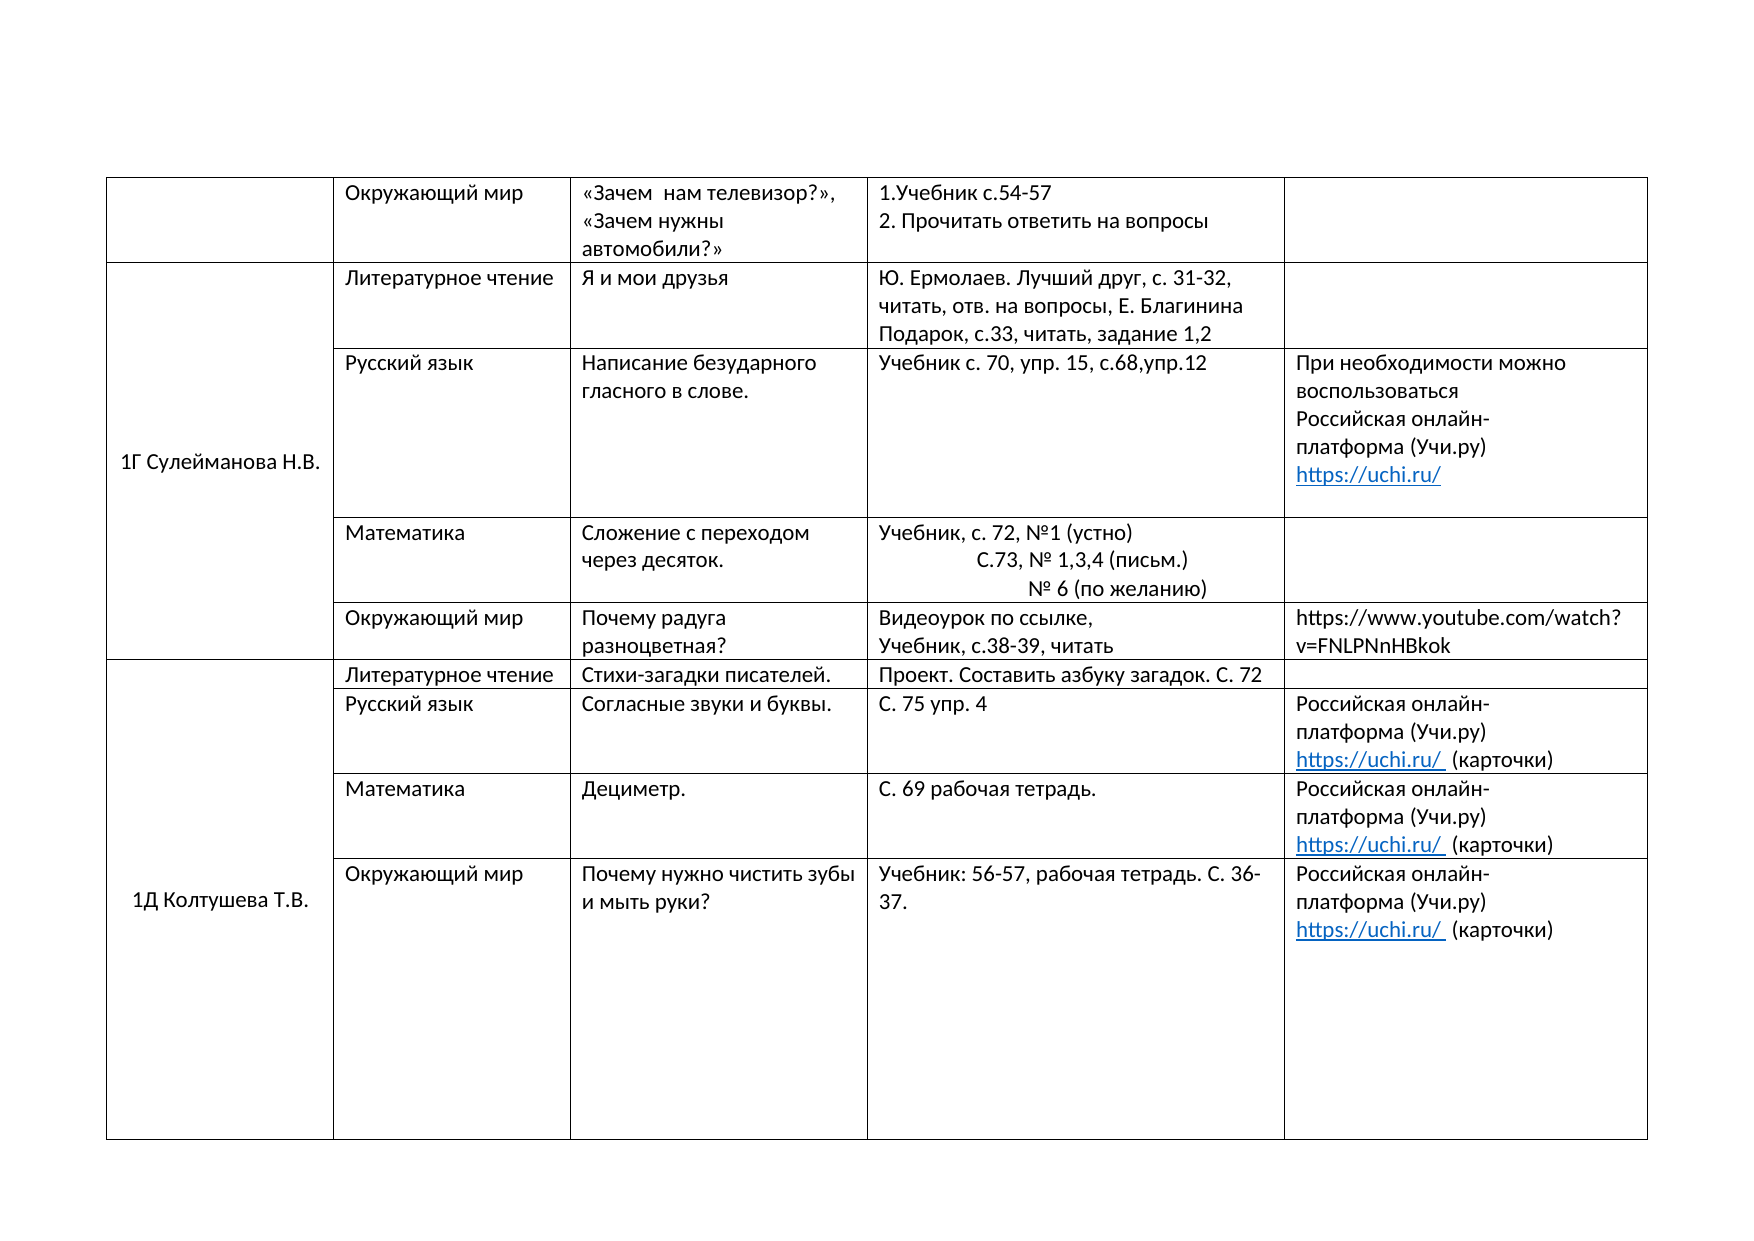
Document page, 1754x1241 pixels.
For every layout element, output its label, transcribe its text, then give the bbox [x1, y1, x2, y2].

table_cell Математика [334, 518, 570, 602]
table_cell Стихи-загадки писателей. [571, 660, 867, 688]
table_cell Видеоурок по ссылке, Учебник, с.38-39, читать [868, 603, 1284, 659]
table_cell При необходимости можно воспользоваться Российская онлайн-платформа (Учи.ру) https://uchi.ru/ [1285, 349, 1647, 517]
table_cell Окружающий мир [334, 178, 570, 262]
table_cell Проект. Составить азбуку загадок. С. 72 [868, 660, 1284, 688]
table_cell 1Д Колтушева Т.В. [107, 660, 333, 1139]
table_cell Я и мои друзья [571, 263, 867, 347]
table_cell Учебник, с. 72, №1 (устно) С.73, № 1,3,4 (письм.) № 6 (по желанию) [868, 518, 1284, 602]
table_cell Российская онлайн-платформа (Учи.ру) https://uchi.ru/ (карточки) [1285, 859, 1647, 1139]
table_cell [1285, 178, 1647, 262]
table_cell Дециметр. [571, 774, 867, 858]
table_cell https://www.youtube.com/watch?v=FNLPNnHBkok [1285, 603, 1647, 659]
table_cell 1.Учебник с.54-57 2. Прочитать ответить на вопросы [868, 178, 1284, 262]
table_cell Почему радуга разноцветная? [571, 603, 867, 659]
table_cell Литературное чтение [334, 660, 570, 688]
table_cell Российская онлайн-платформа (Учи.ру) https://uchi.ru/ (карточки) [1285, 689, 1647, 773]
table_cell «Зачем нам телевизор?», «Зачем нужны автомобили?» [571, 178, 867, 262]
table_cell Почему нужно чистить зубы и мыть руки? [571, 859, 867, 1139]
table_cell Написание безударного гласного в слове. [571, 349, 867, 517]
table_cell [1285, 263, 1647, 347]
table_cell Окружающий мир [334, 859, 570, 1139]
table_cell [1285, 660, 1647, 688]
table_cell Учебник с. 70, упр. 15, с.68,упр.12 [868, 349, 1284, 517]
table_cell С. 75 упр. 4 [868, 689, 1284, 773]
table_cell С. 69 рабочая тетрадь. [868, 774, 1284, 858]
table_cell Окружающий мир [334, 603, 570, 659]
table_cell Русский язык [334, 689, 570, 773]
table_cell Учебник: 56-57, рабочая тетрадь. С. 36-37. [868, 859, 1284, 1139]
table_cell Российская онлайн-платформа (Учи.ру) https://uchi.ru/ (карточки) [1285, 774, 1647, 858]
table_cell Литературное чтение [334, 263, 570, 347]
table_cell Русский язык [334, 349, 570, 517]
table_cell [1285, 518, 1647, 602]
table_cell 1Г Сулейманова Н.В. [107, 263, 333, 659]
table_cell Ю. Ермолаев. Лучший друг, с. 31-32, читать, отв. на вопросы, Е. Благинина Подарок, с.33, читать, задание 1,2 [868, 263, 1284, 347]
table_cell Сложение с переходом через десяток. [571, 518, 867, 602]
table_cell Математика [334, 774, 570, 858]
table_cell Согласные звуки и буквы. [571, 689, 867, 773]
